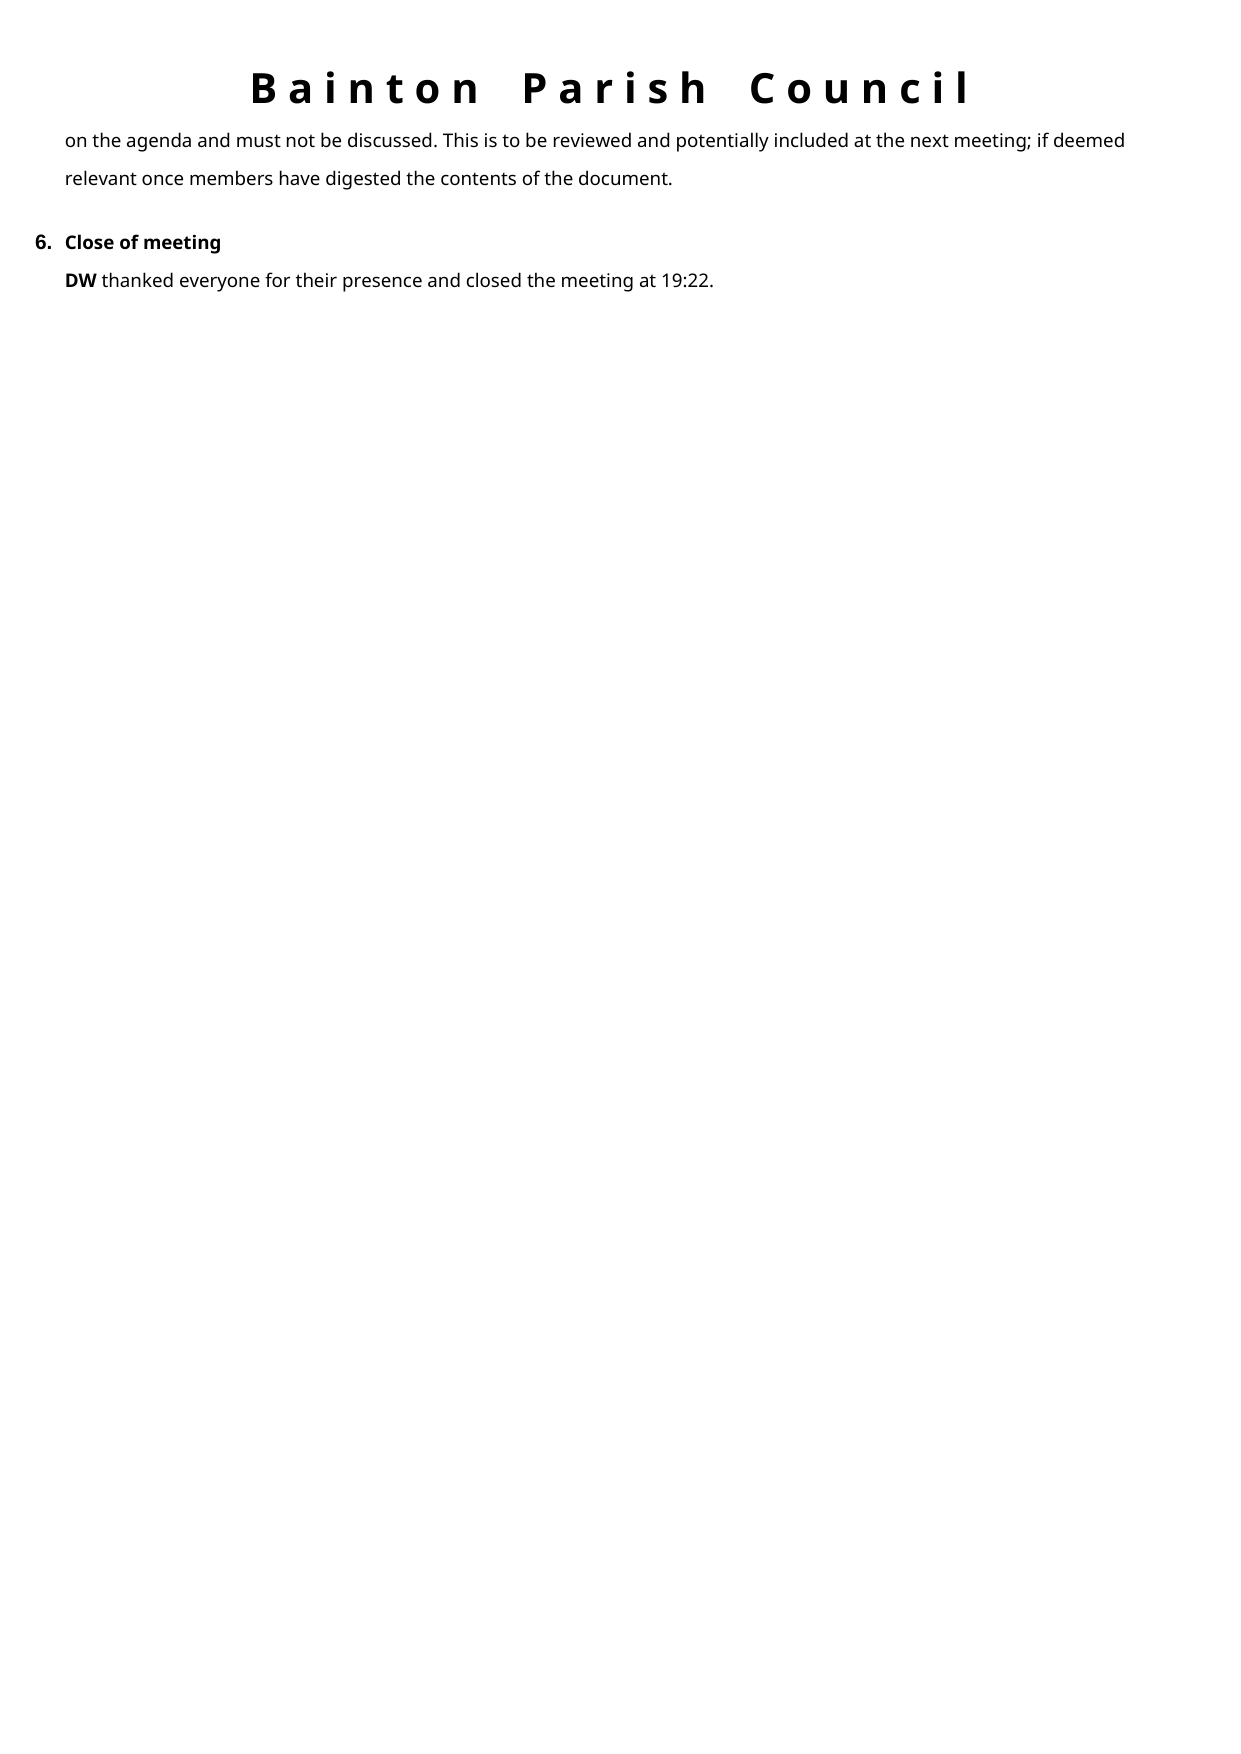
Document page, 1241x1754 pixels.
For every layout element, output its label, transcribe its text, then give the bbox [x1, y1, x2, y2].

subtitle DW thanked everyone for their presence and closed the meeting at 19:22. [35, 267, 1186, 293]
subtitle Close of meeting [35, 229, 1186, 255]
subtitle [64, 127, 1186, 191]
